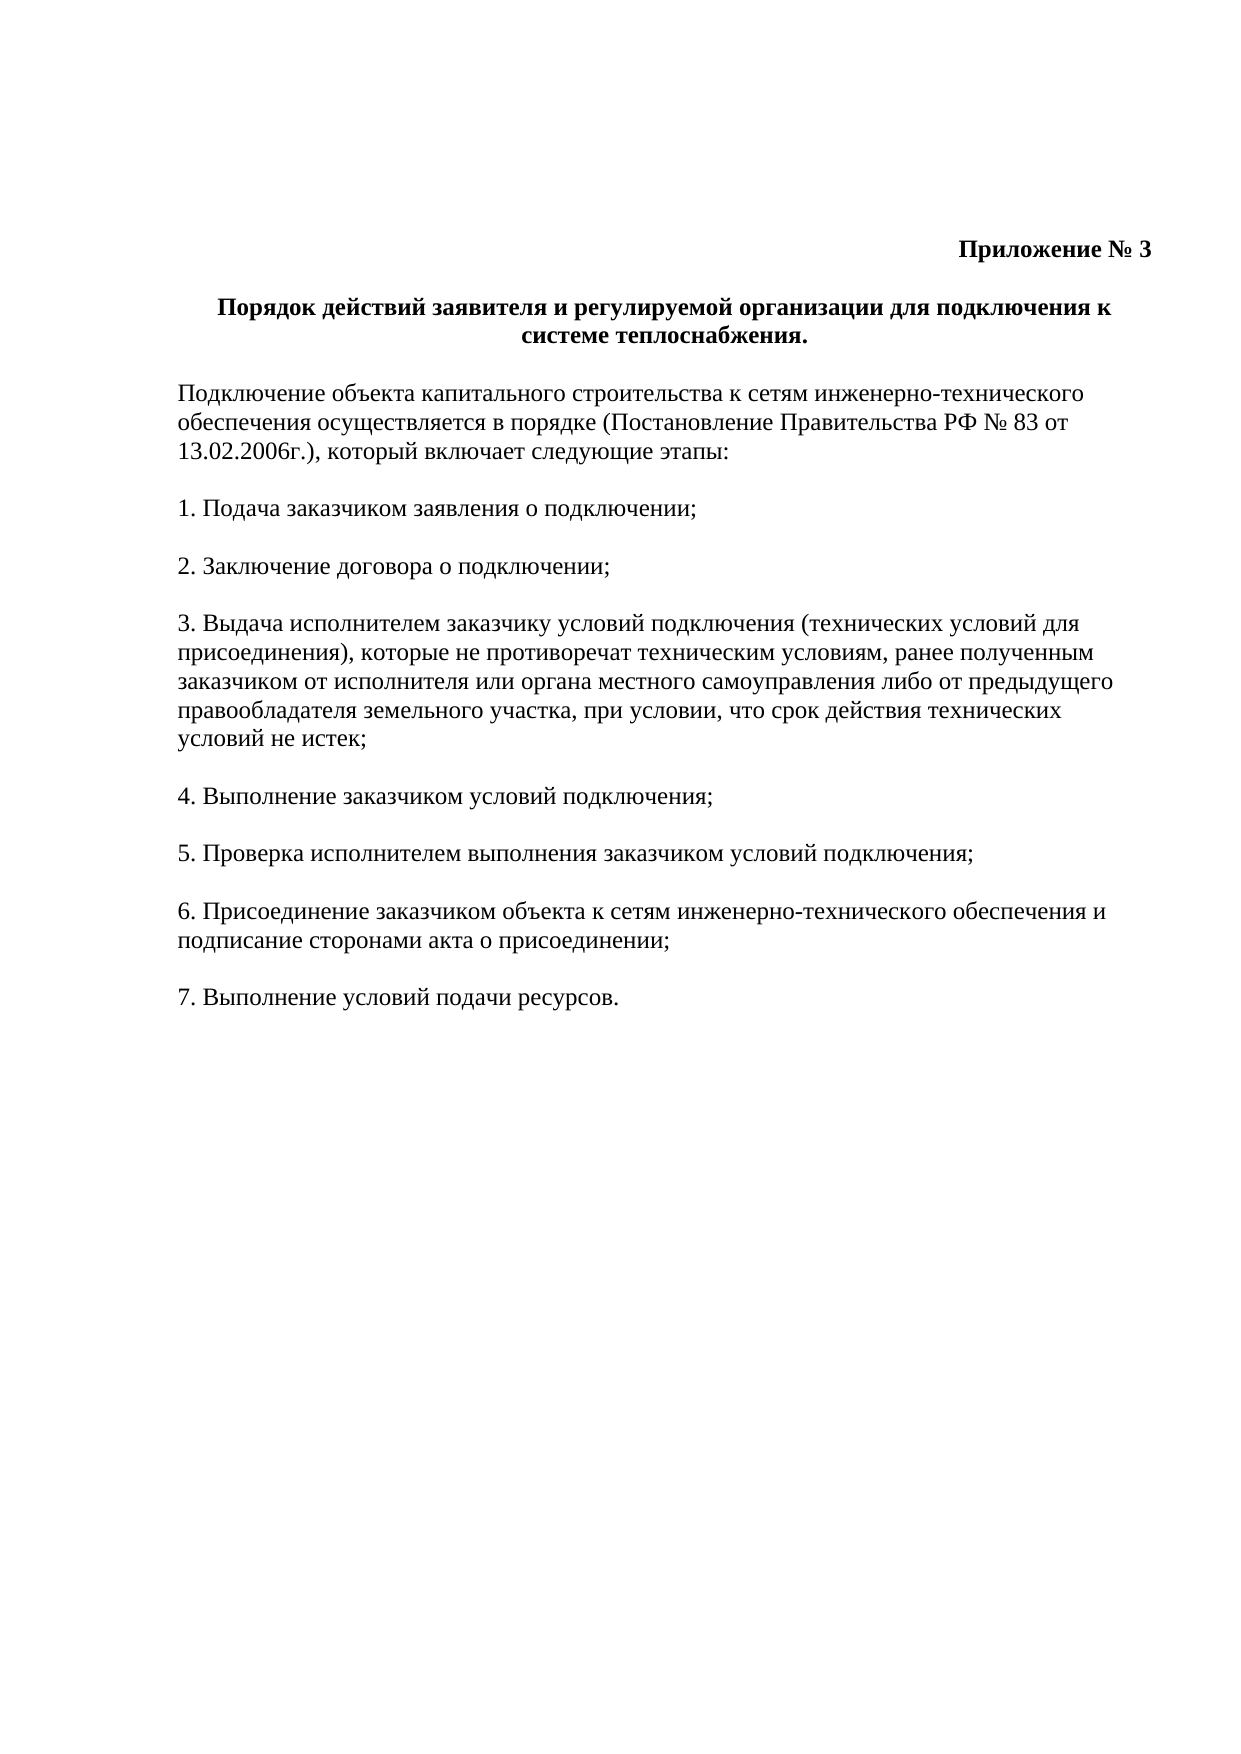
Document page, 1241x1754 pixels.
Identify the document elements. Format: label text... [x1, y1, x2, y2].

table_cell 3. Выдача исполнителем заказчику условий подключения (технических условий для присоединения), которые не противоречат техническим условиям, ранее полученным заказчиком от исполнителя или органа местного самоуправления либо от предыдущего правообладателя земельного участка, при условии, что срок действия технических условий не истек; [177, 609, 1152, 781]
text Порядок действий заявителя и регулируемой организации для подключения к системе теплоснабжения. [177, 292, 1152, 349]
table_cell 6. Присоединение заказчиком объекта к сетям инженерно-технического обеспечения и подписание сторонами акта о присоединении; [177, 896, 1152, 982]
table_cell 2. Заключение договора о подключении; [177, 551, 1152, 608]
text Приложение № 3 [177, 234, 1152, 263]
table_cell 4. Выполнение заказчиком условий подключения; [177, 781, 1152, 838]
table_cell 5. Проверка исполнителем выполнения заказчиком условий подключения; [177, 839, 1152, 896]
table_header Подключение объекта капитального строительства к сетям инженерно-технического обеспечения осуществляется в порядке (Постановление Правительства РФ № 83 от 13.02.2006г.), который включает следующие этапы: [177, 379, 1152, 493]
table_cell 7. Выполнение условий подачи ресурсов. [177, 982, 1152, 1011]
table_cell 1. Подача заказчиком заявления о подключении; [177, 494, 1152, 551]
